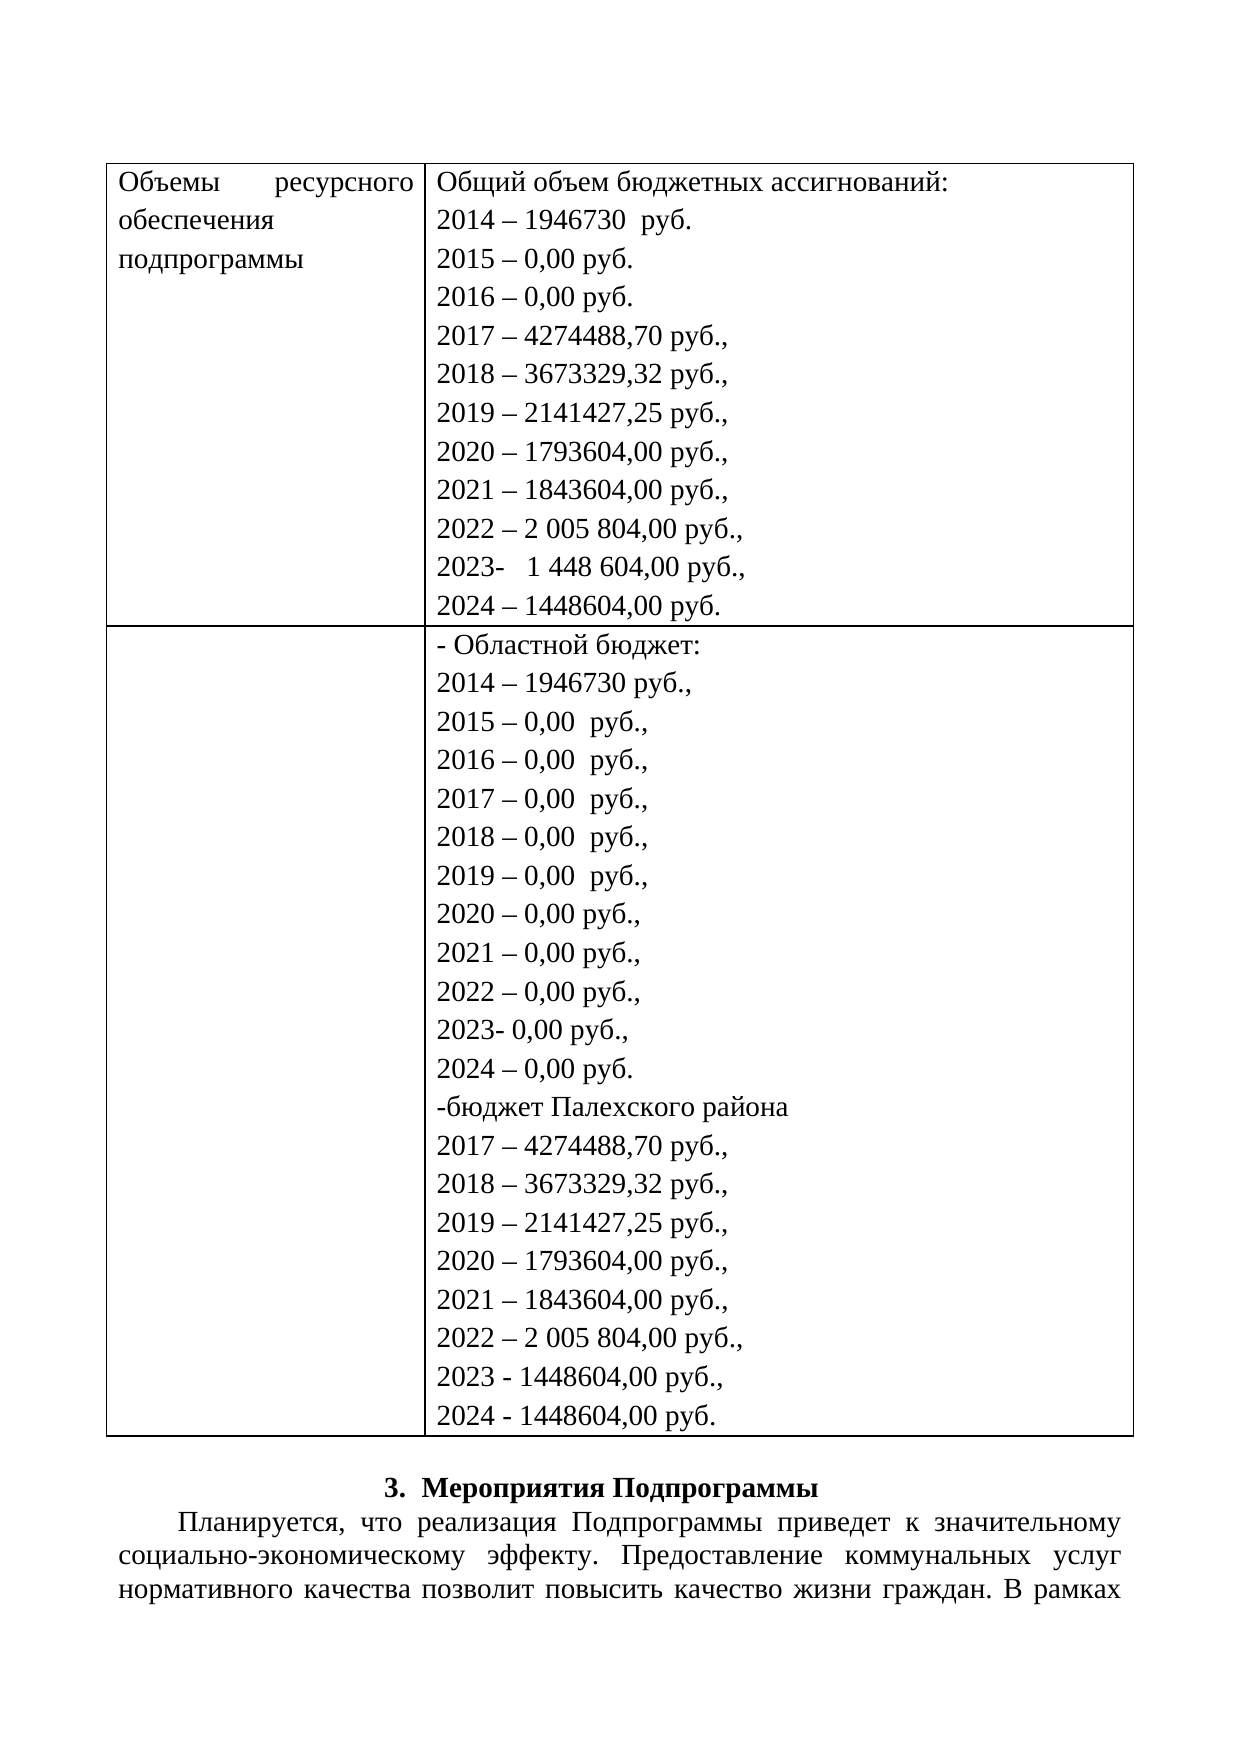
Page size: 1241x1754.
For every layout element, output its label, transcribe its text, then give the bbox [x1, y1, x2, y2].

table_cell - Областной бюджет: 2014 – 1946730 руб., 2015 – 0,00 руб., 2016 – 0,00 руб., 2017 – 0,00 руб., 2018 – 0,00 руб., 2019 – 0,00 руб., 2020 – 0,00 руб., 2021 – 0,00 руб., 2022 – 0,00 руб., 2023- 0,00 руб., 2024 – 0,00 руб. -бюджет Палехского района 2017 – 4274488,70 руб., 2018 – 3673329,32 руб., 2019 – 2141427,25 руб., 2020 – 1793604,00 руб., 2021 – 1843604,00 руб., 2022 – 2 005 804,00 руб., 2023 - 1448604,00 руб., 2024 - 1448604,00 руб. [426, 627, 1133, 1435]
table_cell Объемы ресурсного обеспечения подпрограммы [107, 164, 424, 625]
subtitle Мероприятия Подпрограммы [81, 1470, 1122, 1504]
table_cell [107, 627, 424, 1435]
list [118, 1504, 1122, 1604]
table_cell Общий объем бюджетных ассигнований: 2014 – 1946730 руб. 2015 – 0,00 руб. 2016 – 0,00 руб. 2017 – 4274488,70 руб., 2018 – 3673329,32 руб., 2019 – 2141427,25 руб., 2020 – 1793604,00 руб., 2021 – 1843604,00 руб., 2022 – 2 005 804,00 руб., 2023- 1 448 604,00 руб., 2024 – 1448604,00 руб. [426, 164, 1133, 625]
